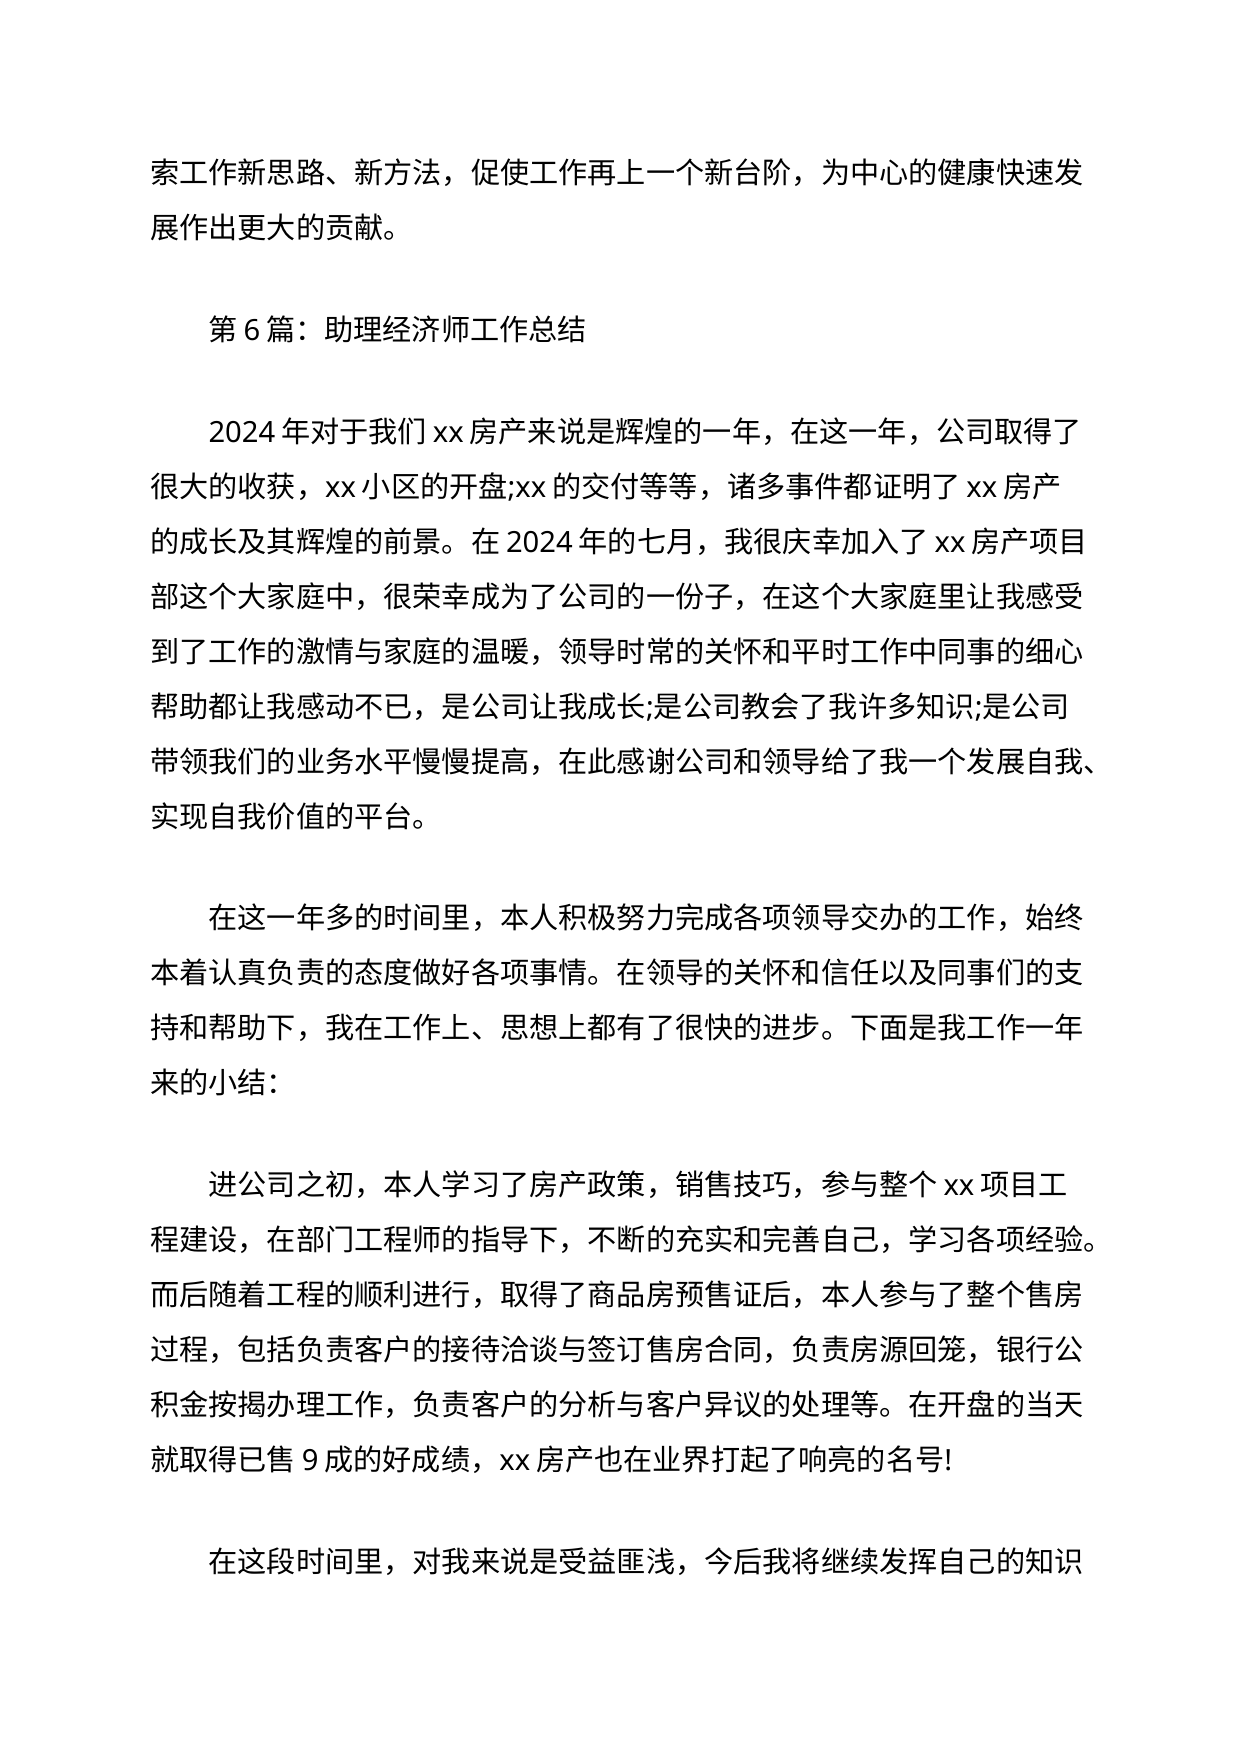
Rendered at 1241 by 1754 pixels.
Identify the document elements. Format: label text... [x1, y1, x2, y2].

text 第6篇：助理经济师工作总结 [150, 307, 1090, 349]
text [150, 150, 1090, 247]
text 2024年对于我们xx房产来说是辉煌的一年，在这一年，公司取得了很大的收获，xx小区的开盘;xx的交付等等，诸多事件都证明了xx房产的成长及其辉煌的前景。在2024年的七月，我很庆幸加入了xx房产项目部这个大家庭中，很荣幸成为了公司的一份子，在这个大家庭里让我感受到了工作的激情与家庭的温暖，领导时常的关怀和平时工作中同事的细心帮助都让我感动不已，是公司让我成长;是公司教会了我许多知识;是公司带领我们的业务水平慢慢提高，在此感谢公司和领导给了我一个发展自我、实现自我价值的平台。 [150, 409, 1090, 836]
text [150, 1538, 1090, 1580]
text 在这一年多的时间里，本人积极努力完成各项领导交办的工作，始终本着认真负责的态度做好各项事情。在领导的关怀和信任以及同事们的支持和帮助下，我在工作上、思想上都有了很快的进步。下面是我工作一年来的小结： [150, 895, 1090, 1102]
text 进公司之初，本人学习了房产政策，销售技巧，参与整个xx项目工程建设，在部门工程师的指导下，不断的充实和完善自己，学习各项经验。而后随着工程的顺利进行，取得了商品房预售证后，本人参与了整个售房过程，包括负责客户的接待洽谈与签订售房合同，负责房源回笼，银行公积金按揭办理工作，负责客户的分析与客户异议的处理等。在开盘的当天就取得已售9成的好成绩，xx房产也在业界打起了响亮的名号! [150, 1162, 1090, 1478]
